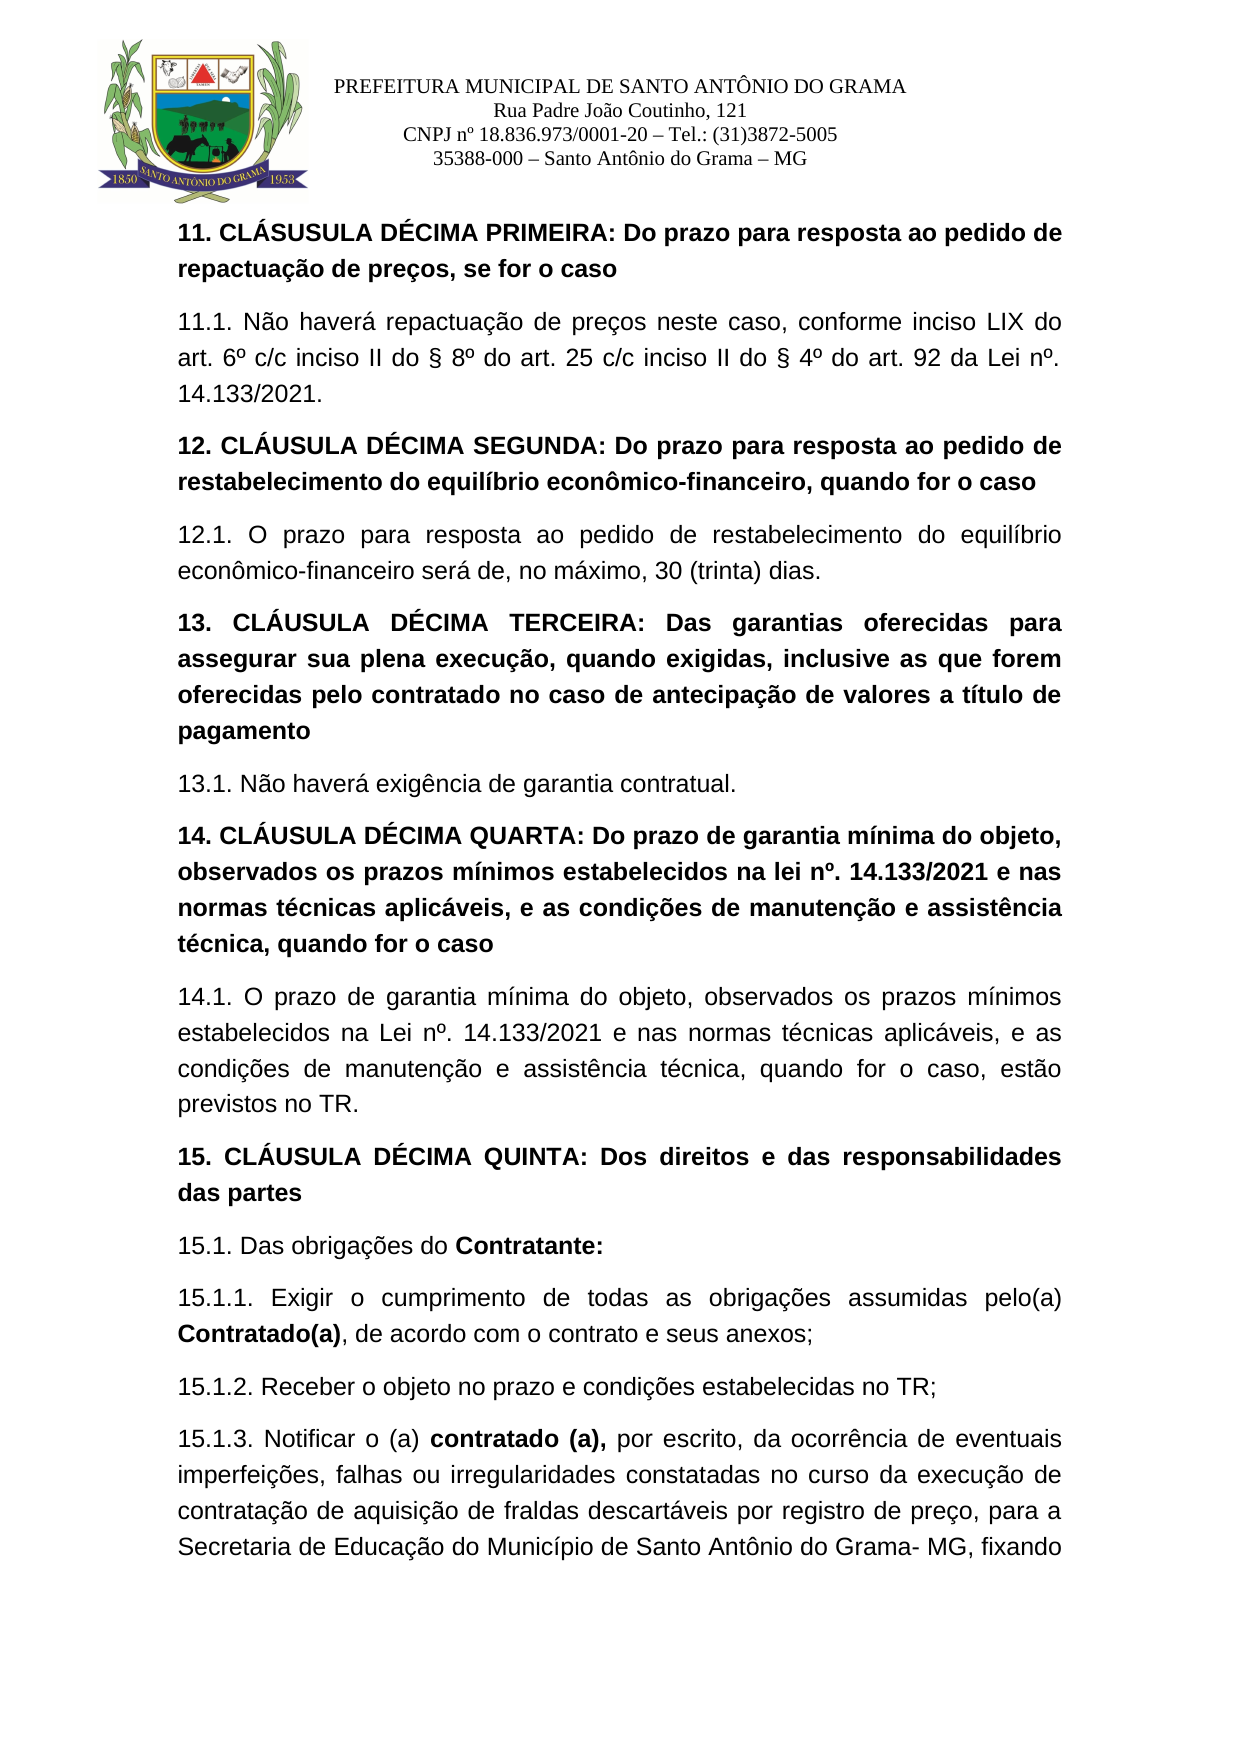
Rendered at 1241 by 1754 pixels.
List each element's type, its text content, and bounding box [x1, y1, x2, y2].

text 15. CLÁUSULA DÉCIMA QUINTA: Dos direitos e das responsabilidades das partes [177, 1142, 1063, 1207]
picture [97, 39, 309, 204]
text 11. CLÁSUSULA DÉCIMA PRIMEIRA: Do prazo para resposta ao pedido de repactuação de preços, se for o caso [177, 218, 1063, 283]
text 14.1. O prazo de garantia mínima do objeto, observados os prazos mínimos estabelecidos na Lei nº. 14.133/2021 e nas normas técnicas aplicáveis, e as condições de manutenção e assistência técnica, quando for o caso, estão previstos no TR. [177, 982, 1063, 1118]
text 12.1. O prazo para resposta ao pedido de restabelecimento do equilíbrio econômico-financeiro será de, no máximo, 30 (trinta) dias. [177, 520, 1063, 584]
text 15.1.1. Exigir o cumprimento de todas as obrigações assumidas pelo(a) Contratado(a), de acordo com o contrato e seus anexos; [177, 1283, 1063, 1348]
text 14. CLÁUSULA DÉCIMA QUARTA: Do prazo de garantia mínima do objeto, observados os prazos mínimos estabelecidos na lei nº. 14.133/2021 e nas normas técnicas aplicáveis, e as condições de manutenção e assistência técnica, quando for o caso [177, 821, 1063, 958]
text 15.1.2. Receber o objeto no prazo e condições estabelecidas no TR; [177, 1372, 1063, 1401]
text 12. CLÁUSULA DÉCIMA SEGUNDA: Do prazo para resposta ao pedido de restabelecimento do equilíbrio econômico-financeiro, quando for o caso [177, 431, 1063, 496]
text 13. CLÁUSULA DÉCIMA TERCEIRA: Das garantias oferecidas para assegurar sua plena execução, quando exigidas, inclusive as que forem oferecidas pelo contratado no caso de antecipação de valores a título de pagamento [177, 608, 1063, 745]
text 15.1. Das obrigações do Contratante: [177, 1231, 1063, 1259]
text 11.1. Não haverá repactuação de preços neste caso, conforme inciso LIX do art. 6º c/c inciso II do § 8º do art. 25 c/c inciso II do § 4º do art. 92 da Lei nº. 14.133/2021. [177, 307, 1063, 407]
text 13.1. Não haverá exigência de garantia contratual. [177, 769, 1063, 797]
